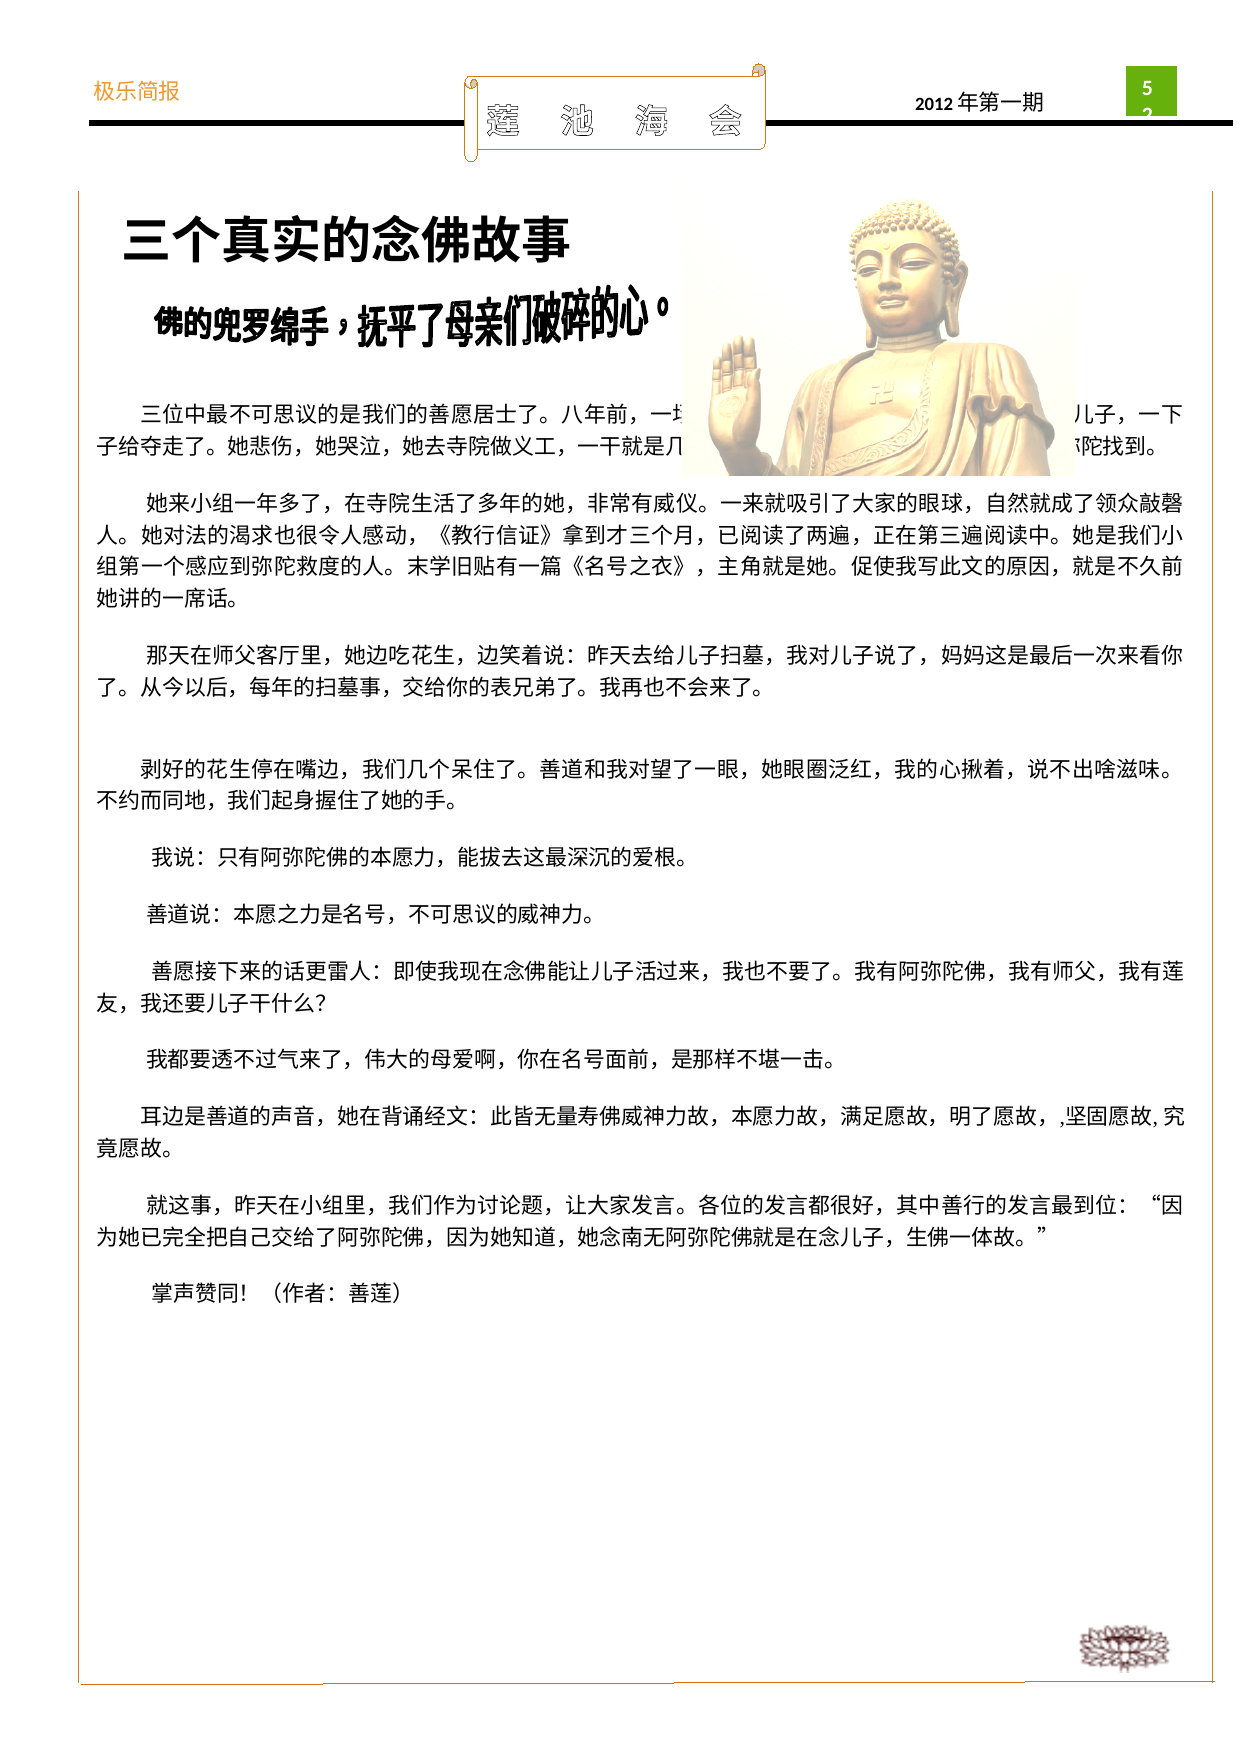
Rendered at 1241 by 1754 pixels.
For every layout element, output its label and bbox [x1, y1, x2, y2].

picture [79, 435, 91, 451]
